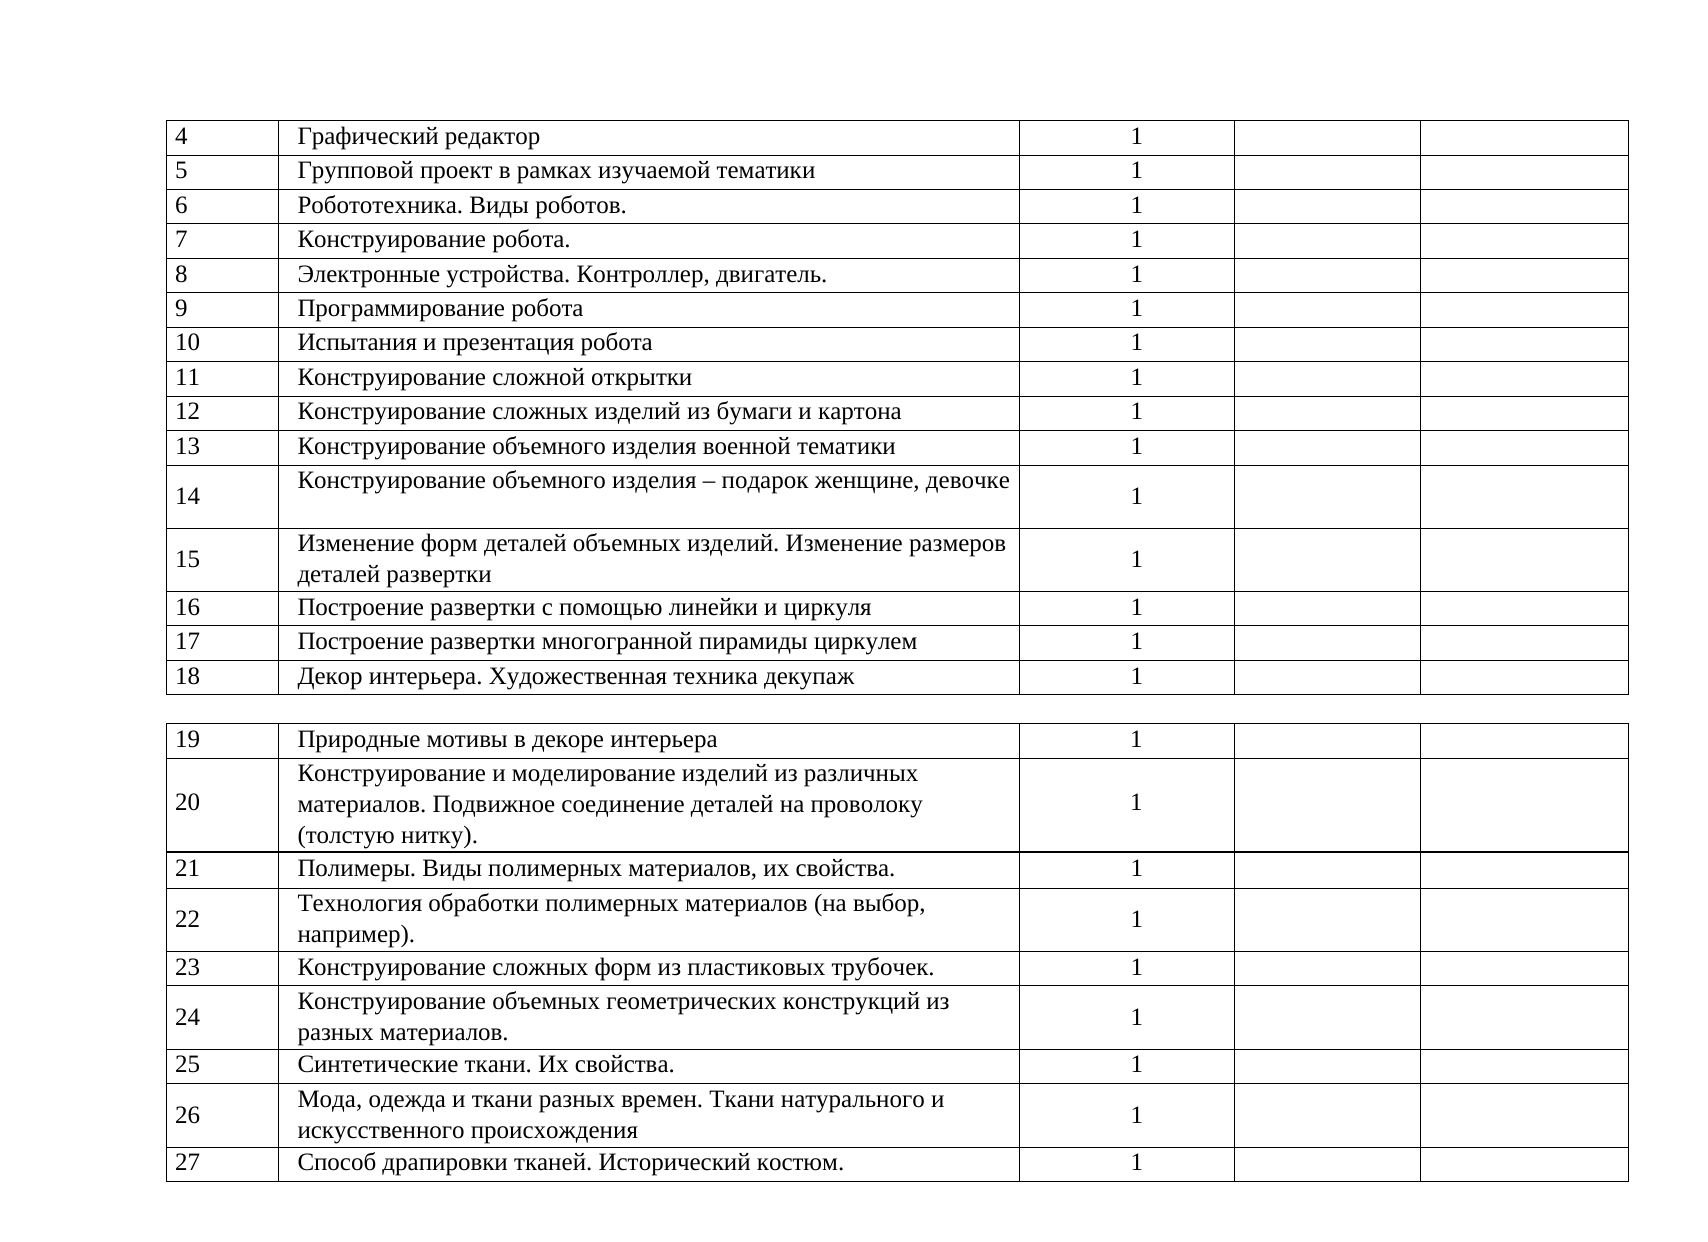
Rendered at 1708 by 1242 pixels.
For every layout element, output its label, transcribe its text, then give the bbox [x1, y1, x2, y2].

table_cell 21 [167, 853, 278, 888]
table_cell [1235, 224, 1420, 258]
table_cell 1 [1020, 224, 1234, 258]
table_cell 18 [167, 661, 278, 694]
table_header 19 [167, 724, 278, 758]
table_cell 27 [167, 1148, 278, 1181]
table_cell Испытания и презентация робота [279, 328, 1019, 361]
table_cell Конструирование сложной открытки [279, 362, 1019, 396]
table_cell [1235, 592, 1420, 625]
table_cell [1421, 121, 1628, 154]
table_cell Графический редактор [279, 121, 1019, 154]
table_cell [1421, 952, 1628, 985]
table_cell 1 [1020, 259, 1234, 292]
table_cell [1235, 1084, 1420, 1146]
table_cell 24 [167, 986, 278, 1049]
table_cell 20 [167, 759, 278, 851]
table_cell 23 [167, 952, 278, 985]
table_cell 22 [167, 889, 278, 951]
table_cell 4 [167, 121, 278, 154]
table_cell 1 [1020, 1084, 1234, 1146]
table_cell [1421, 1084, 1628, 1146]
table_cell 7 [167, 224, 278, 258]
table_cell 1 [1020, 1050, 1234, 1083]
table_cell [1421, 986, 1628, 1049]
table_cell 1 [1020, 121, 1234, 154]
table_cell 1 [1020, 626, 1234, 660]
table_cell 15 [167, 529, 278, 591]
table_cell [1235, 431, 1420, 464]
table_cell 1 [1020, 328, 1234, 361]
table_cell 14 [167, 466, 278, 528]
table_cell [1235, 328, 1420, 361]
table_cell [1421, 1050, 1628, 1083]
table_cell Синтетические ткани. Их свойства. [279, 1050, 1019, 1083]
table_cell 1 [1020, 661, 1234, 694]
table_cell [1421, 1148, 1628, 1181]
table_cell [1235, 986, 1420, 1049]
table_cell 11 [167, 362, 278, 396]
table_cell [1421, 466, 1628, 528]
table_cell [1421, 293, 1628, 327]
table_cell [1421, 889, 1628, 951]
table_cell [1235, 661, 1420, 694]
table_cell [1421, 529, 1628, 591]
table_cell Конструирование объемных геометрических конструкций из разных материалов. [279, 986, 1019, 1049]
table_cell 1 [1020, 592, 1234, 625]
table_cell [1421, 259, 1628, 292]
table_cell [1421, 156, 1628, 189]
table_cell 1 [1020, 1148, 1234, 1181]
table_cell Робототехника. Виды роботов. [279, 190, 1019, 223]
table_cell [1421, 592, 1628, 625]
table_cell [1235, 397, 1420, 430]
table_cell 1 [1020, 156, 1234, 189]
table_cell Конструирование и моделирование изделий из различных материалов. Подвижное соединение деталей на проволоку (толстую нитку). [279, 759, 1019, 851]
table_cell 1 [1020, 986, 1234, 1049]
table_cell 1 [1020, 759, 1234, 851]
table_cell 1 [1020, 431, 1234, 464]
table_cell Полимеры. Виды полимерных материалов, их свойства. [279, 853, 1019, 888]
table_cell [1235, 466, 1420, 528]
table_cell 13 [167, 431, 278, 464]
table_cell [1235, 1050, 1420, 1083]
table_cell [1235, 529, 1420, 591]
table_cell [1235, 952, 1420, 985]
table_cell [1421, 190, 1628, 223]
table_cell 26 [167, 1084, 278, 1146]
table_cell 1 [1020, 293, 1234, 327]
table_cell Способ драпировки тканей. Исторический костюм. [279, 1148, 1019, 1181]
table_cell 10 [167, 328, 278, 361]
table_cell [1421, 853, 1628, 888]
table_cell 1 [1020, 397, 1234, 430]
table_cell Конструирование объемного изделия военной тематики [279, 431, 1019, 464]
table_cell Конструирование объемного изделия – подарок женщине, девочке [279, 466, 1019, 528]
table_cell 1 [1020, 853, 1234, 888]
table_cell 1 [1020, 362, 1234, 396]
table_cell Изменение форм деталей объемных изделий. Изменение размеров деталей развертки [279, 529, 1019, 591]
table_cell 9 [167, 293, 278, 327]
table_cell Мода, одежда и ткани разных времен. Ткани натурального и искусственного происхождения [279, 1084, 1019, 1146]
table_cell [1235, 121, 1420, 154]
table_cell 1 [1020, 190, 1234, 223]
table_cell Построение развертки многогранной пирамиды циркулем [279, 626, 1019, 660]
table_cell [1421, 661, 1628, 694]
table_cell Программирование робота [279, 293, 1019, 327]
table_cell 1 [1020, 889, 1234, 951]
table_cell [1235, 293, 1420, 327]
table_cell [1235, 626, 1420, 660]
table_cell [1235, 759, 1420, 851]
table_cell Построение развертки с помощью линейки и циркуля [279, 592, 1019, 625]
table_cell Групповой проект в рамках изучаемой тематики [279, 156, 1019, 189]
table_cell [1421, 397, 1628, 430]
table_cell [1235, 259, 1420, 292]
table_cell Конструирование робота. [279, 224, 1019, 258]
table_header 1 [1020, 724, 1234, 758]
table_header [1421, 724, 1628, 758]
table_cell [1421, 759, 1628, 851]
table_cell 1 [1020, 466, 1234, 528]
table_cell 17 [167, 626, 278, 660]
table_cell [1421, 362, 1628, 396]
table_cell 1 [1020, 529, 1234, 591]
table_cell 16 [167, 592, 278, 625]
table_cell [1421, 328, 1628, 361]
table_cell [1421, 431, 1628, 464]
table_cell 8 [167, 259, 278, 292]
table_cell [1421, 626, 1628, 660]
table_cell Электронные устройства. Контроллер, двигатель. [279, 259, 1019, 292]
table_header Природные мотивы в декоре интерьера [279, 724, 1019, 758]
table_cell [1235, 853, 1420, 888]
table_cell 5 [167, 156, 278, 189]
table_cell [1235, 190, 1420, 223]
table_cell Технология обработки полимерных материалов (на выбор, например). [279, 889, 1019, 951]
table_cell [1235, 1148, 1420, 1181]
table_cell [1235, 156, 1420, 189]
table_cell [1235, 362, 1420, 396]
table_header [1235, 724, 1420, 758]
table_cell 6 [167, 190, 278, 223]
table_cell 25 [167, 1050, 278, 1083]
table_cell Конструирование сложных форм из пластиковых трубочек. [279, 952, 1019, 985]
table_cell Конструирование сложных изделий из бумаги и картона [279, 397, 1019, 430]
table_cell [1235, 889, 1420, 951]
table_cell 1 [1020, 952, 1234, 985]
table_cell 12 [167, 397, 278, 430]
table_cell [1421, 224, 1628, 258]
table_cell Декор интерьера. Художественная техника декупаж [279, 661, 1019, 694]
